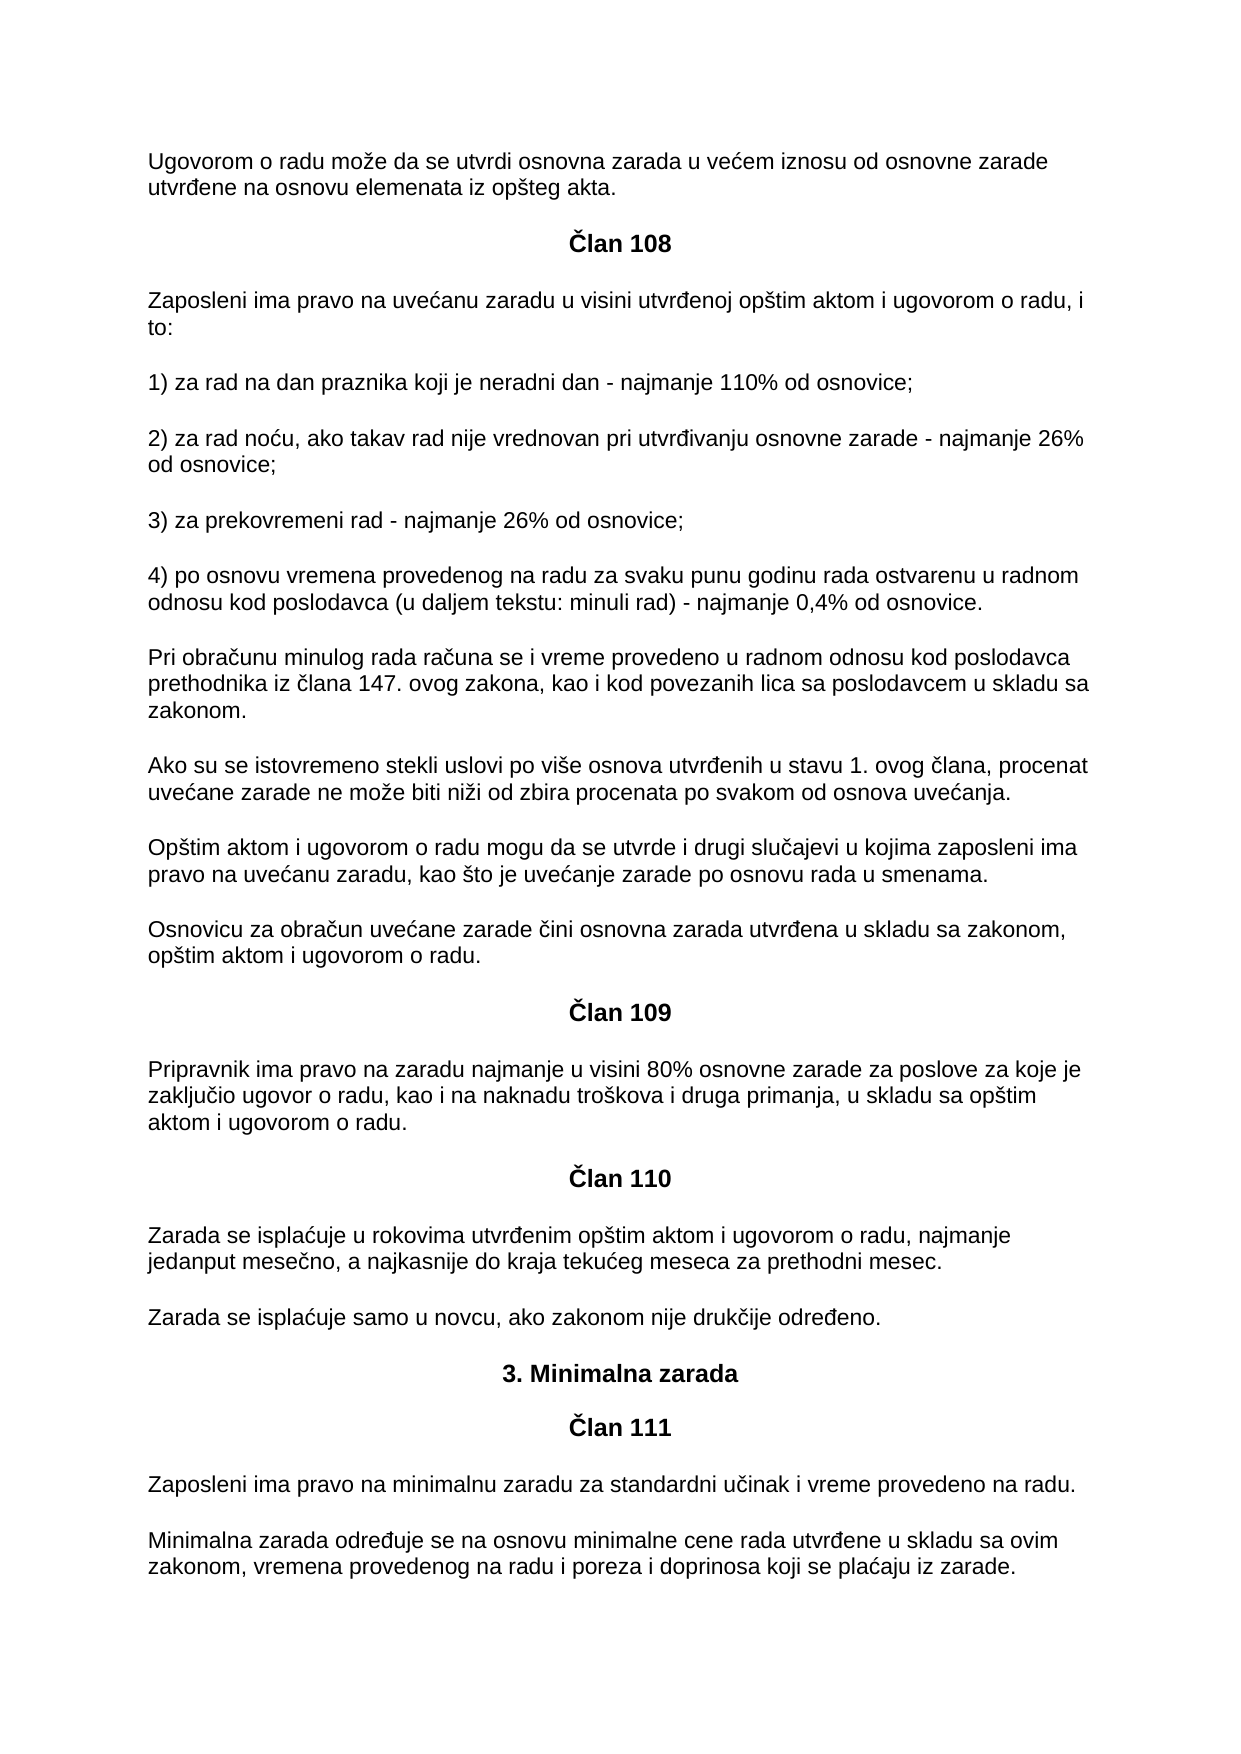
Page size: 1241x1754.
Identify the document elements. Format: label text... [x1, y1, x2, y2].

text Član 108 [148, 229, 1093, 258]
text Zarada se isplaćuje samo u novcu, ako zakonom nije drukčije određeno. [148, 1304, 1093, 1330]
text 3) za prekovremeni rad - najmanje 26% od osnovice; [148, 507, 1093, 533]
text Zaposleni ima pravo na uvećanu zaradu u visini utvrđenoj opštim aktom i ugovorom o radu, i to: [148, 287, 1093, 340]
text Osnovicu za obračun uvećane zarade čini osnovna zarada utvrđena u skladu sa zakonom, opštim aktom i ugovorom o radu. [148, 916, 1093, 969]
text 2) za rad noću, ako takav rad nije vrednovan pri utvrđivanju osnovne zarade - najmanje 26% od osnovice; [148, 425, 1093, 477]
text Ako su se istovremeno stekli uslovi po više osnova utvrđenih u stavu 1. ovog člana, procenat uvećane zarade ne može biti niži od zbira procenata po svakom od osnova uvećanja. [148, 752, 1093, 805]
text Pripravnik ima pravo na zaradu najmanje u visini 80% osnovne zarade za poslove za koje je zaključio ugovor o radu, kao i na naknadu troškova i druga primanja, u skladu sa opštim aktom i ugovorom o radu. [148, 1056, 1093, 1135]
text 3. Minimalna zarada [148, 1359, 1093, 1388]
text Zarada se isplaćuje u rokovima utvrđenim opštim aktom i ugovorom o radu, najmanje jedanput mesečno, a najkasnije do kraja tekućeg meseca za prethodni mesec. [148, 1222, 1093, 1275]
text 1) za rad na dan praznika koji je neradni dan - najmanje 110% od osnovice; [148, 369, 1093, 396]
text Član 110 [148, 1164, 1093, 1193]
text Opštim aktom i ugovorom o radu mogu da se utvrde i drugi slučajevi u kojima zaposleni ima pravo na uvećanu zaradu, kao što je uvećanje zarade po osnovu rada u smenama. [148, 834, 1093, 887]
text Minimalna zarada određuje se na osnovu minimalne cene rada utvrđene u skladu sa ovim zakonom, vremena provedenog na radu i poreza i doprinosa koji se plaćaju iz zarade. [148, 1527, 1093, 1579]
text 4) po osnovu vremena provedenog na radu za svaku punu godinu rada ostvarenu u radnom odnosu kod poslodavca (u daljem tekstu: minuli rad) - najmanje 0,4% od osnovice. [148, 562, 1093, 615]
text Ugovorom o radu može da se utvrdi osnovna zarada u većem iznosu od osnovne zarade utvrđene na osnovu elemenata iz opšteg akta. [148, 148, 1093, 200]
text Pri obračunu minulog rada računa se i vreme provedeno u radnom odnosu kod poslodavca prethodnika iz člana 147. ovog zakona, kao i kod povezanih lica sa poslodavcem u skladu sa zakonom. [148, 644, 1093, 723]
text Zaposleni ima pravo na minimalnu zaradu za standardni učinak i vreme provedeno na radu. [148, 1471, 1093, 1497]
text Član 111 [148, 1413, 1093, 1442]
text Član 109 [148, 998, 1093, 1027]
